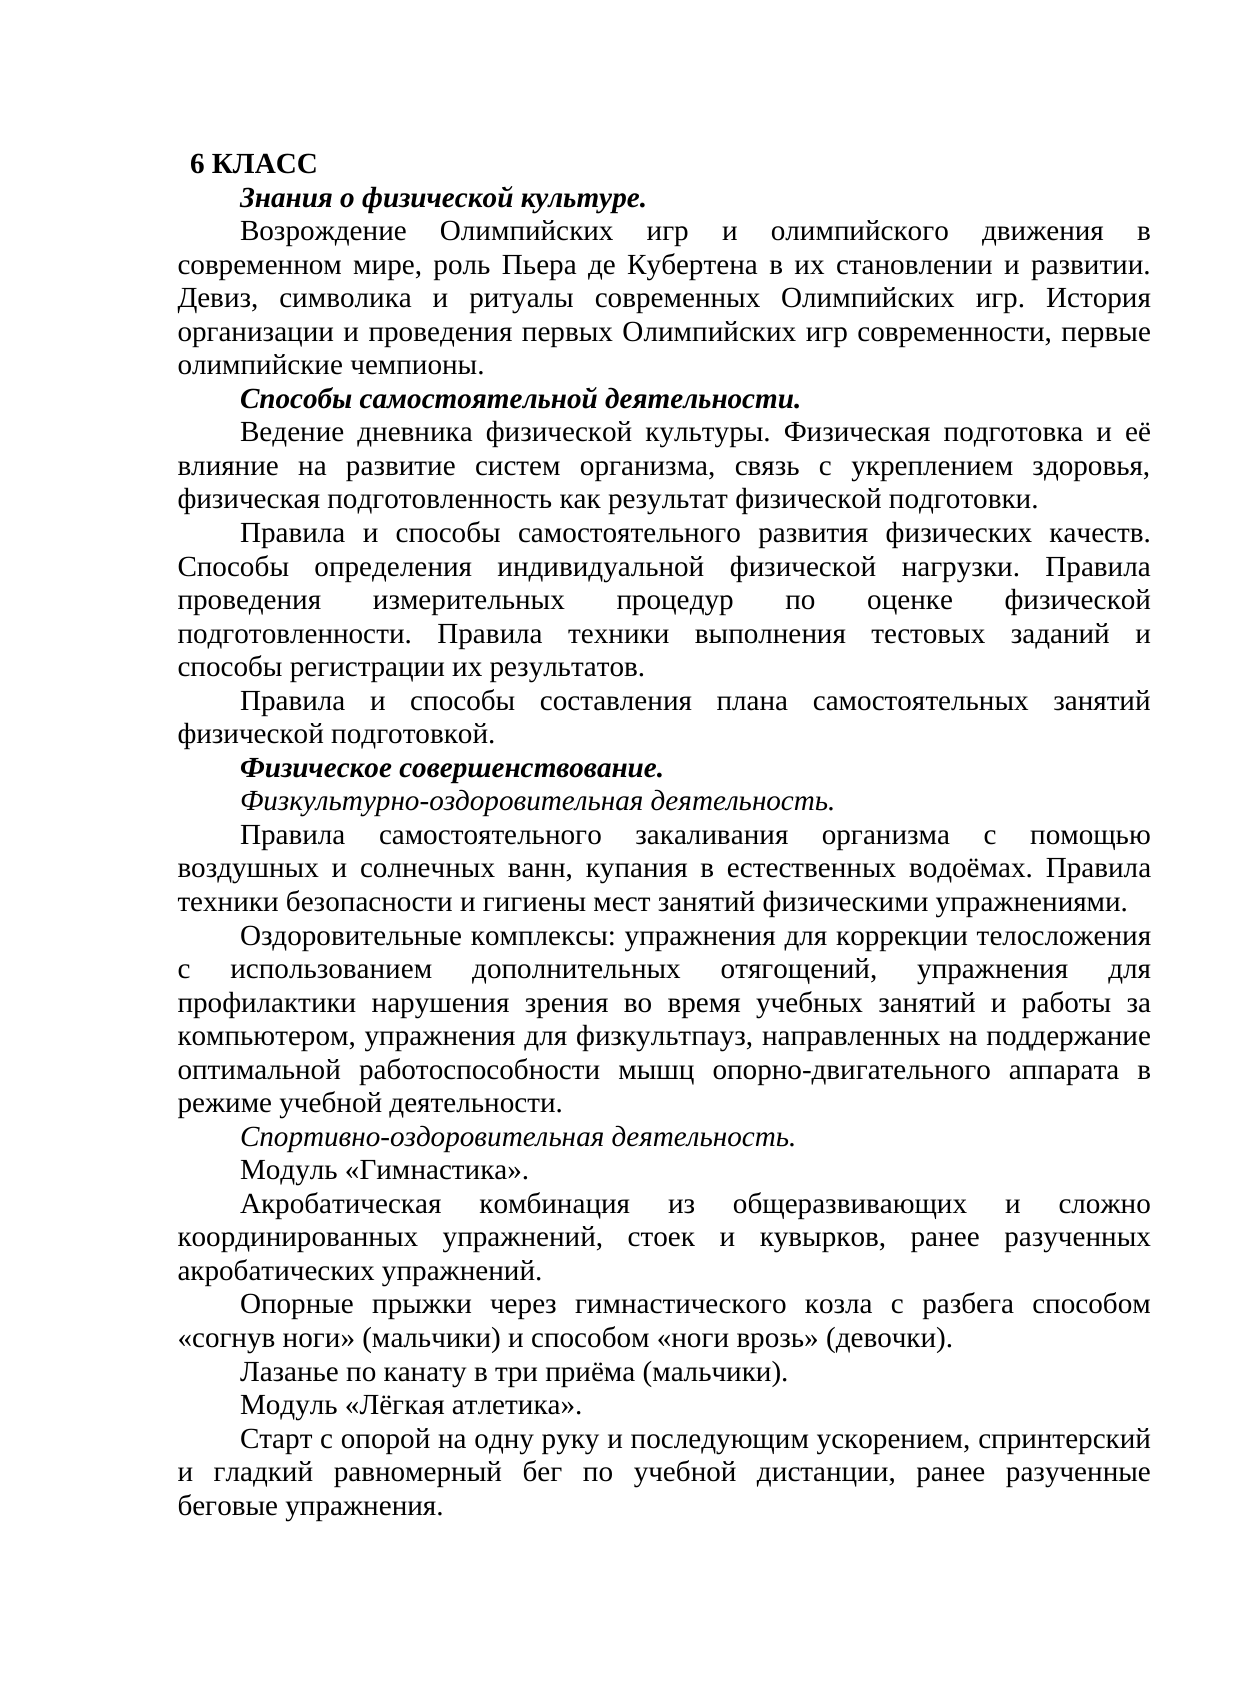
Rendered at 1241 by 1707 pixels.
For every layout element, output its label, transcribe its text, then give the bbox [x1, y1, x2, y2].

text Модуль «Гимнастика». [177, 1152, 1152, 1186]
text Оздоровительные комплексы: упражнения для коррекции телосложения с использованием дополнительных отягощений, упражнения для профилактики нарушения зрения во время учебных занятий и работы за компьютером, упражнения для физкультпауз, направленных на поддержание оптимальной работоспособности мышц опорно-двигательного аппарата в режиме учебной деятельности. [177, 918, 1152, 1119]
text Правила и способы составления плана самостоятельных занятий физической подготовкой. [177, 683, 1152, 750]
text Знания о физической культуре. [177, 180, 1152, 213]
text Правила самостоятельного закаливания организма с помощью воздушных и солнечных ванн, купания в естественных водоёмах. Правила техники безопасности и гигиены мест занятий физическими упражнениями. [177, 817, 1152, 918]
text Модуль «Лёгкая атлетика». [177, 1387, 1152, 1421]
text Опорные прыжки через гимнастического козла с разбега способом «согнув ноги» (мальчики) и способом «ноги врозь» (девочки). [177, 1287, 1152, 1354]
text 6 КЛАСС [190, 146, 1152, 180]
text Физкультурно-оздоровительная деятельность. [177, 783, 1152, 817]
text Лазанье по канату в три приёма (мальчики). [177, 1354, 1152, 1387]
text Ведение дневника физической культуры. Физическая подготовка и её влияние на развитие систем организма, связь с укреплением здоровья, физическая подготовленность как результат физической подготовки. [177, 414, 1152, 515]
text Физическое совершенствование. [177, 750, 1152, 783]
text Спортивно-оздоровительная деятельность. [177, 1119, 1152, 1152]
text Возрождение Олимпийских игр и олимпийского движения в современном мире, роль Пьера де Кубертена в их становлении и развитии. Девиз, символика и ритуалы современных Олимпийских игр. История организации и проведения первых Олимпийских игр современности, первые олимпийские чемпионы. [177, 213, 1152, 381]
text Правила и способы самостоятельного развития физических качеств. Способы определения индивидуальной физической нагрузки. Правила проведения измерительных процедур по оценке физической подготовленности. Правила техники выполнения тестовых заданий и способы регистрации их результатов. [177, 515, 1152, 683]
text Старт с опорой на одну руку и последующим ускорением, спринтерский и гладкий равномерный бег по учебной дистанции, ранее разученные беговые упражнения. [177, 1421, 1152, 1521]
text Акробатическая комбинация из общеразвивающих и сложно координированных упражнений, стоек и кувырков, ранее разученных акробатических упражнений. [177, 1186, 1152, 1287]
text Способы самостоятельной деятельности. [177, 381, 1152, 414]
